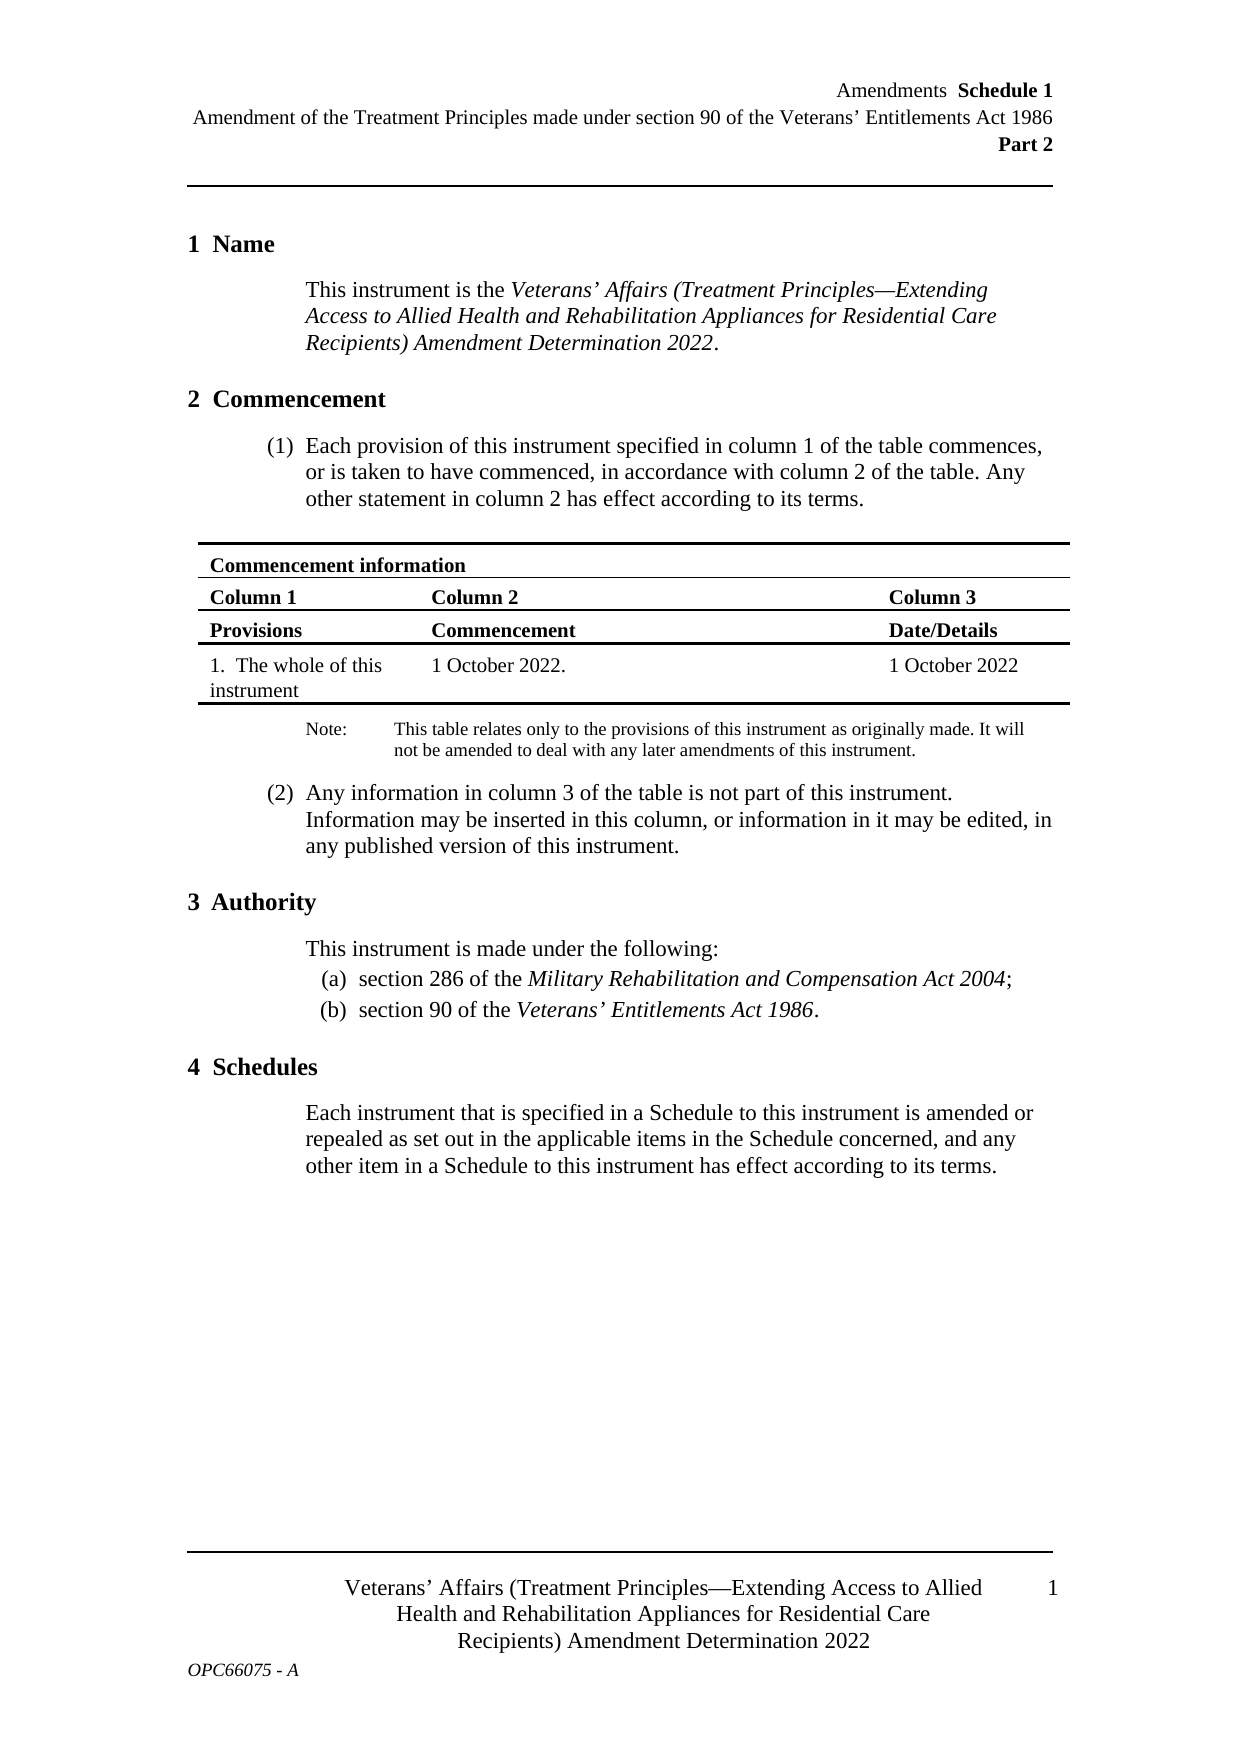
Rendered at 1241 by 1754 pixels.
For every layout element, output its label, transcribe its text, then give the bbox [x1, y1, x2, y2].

text (1) Each provision of this instrument specified in column 1 of the table commences, or is taken to have commenced, in accordance with column 2 of the table. Any other statement in column 2 has effect according to its terms. [187, 432, 1053, 511]
text 2 Commencement [187, 384, 1053, 413]
table_cell Column 3 [878, 578, 1069, 609]
table_cell 1. The whole of this instrument [198, 645, 420, 702]
text (2) Any information in column 3 of the table is not part of this instrument. Information may be inserted in this column, or information in it may be edited, in any published version of this instrument. [187, 779, 1053, 858]
table_cell 1 October 2022. [420, 645, 878, 702]
text Note: This table relates only to the provisions of this instrument as originally made. It will not be amended to deal with any later amendments of this instrument. [305, 717, 1053, 761]
table_cell Date/Details [878, 611, 1069, 642]
table_cell Provisions [198, 611, 420, 642]
table_cell Column 1 [198, 578, 420, 609]
text 1 Name [187, 229, 1053, 257]
text 3 Authority [187, 887, 1053, 916]
table_cell Column 2 [420, 578, 878, 609]
table_cell 1 October 2022 [878, 645, 1069, 702]
table_header Commencement information [198, 545, 1069, 577]
text This instrument is the Veterans’ Affairs (Treatment Principles—Extending Access to Allied Health and Rehabilitation Appliances for Residential Care Recipients) Amendment Determination 2022. [187, 276, 1053, 355]
text (a) section 286 of the Military Rehabilitation and Compensation Act 2004; [187, 966, 1053, 992]
text This instrument is made under the following: [187, 935, 1053, 961]
text 4 Schedules [187, 1052, 1053, 1080]
text Each instrument that is specified in a Schedule to this instrument is amended or repealed as set out in the applicable items in the Schedule concerned, and any other item in a Schedule to this instrument has effect according to its terms. [187, 1099, 1053, 1178]
table_cell Commencement [420, 611, 878, 642]
text (b) section 90 of the Veterans’ Entitlements Act 1986. [187, 996, 1053, 1022]
